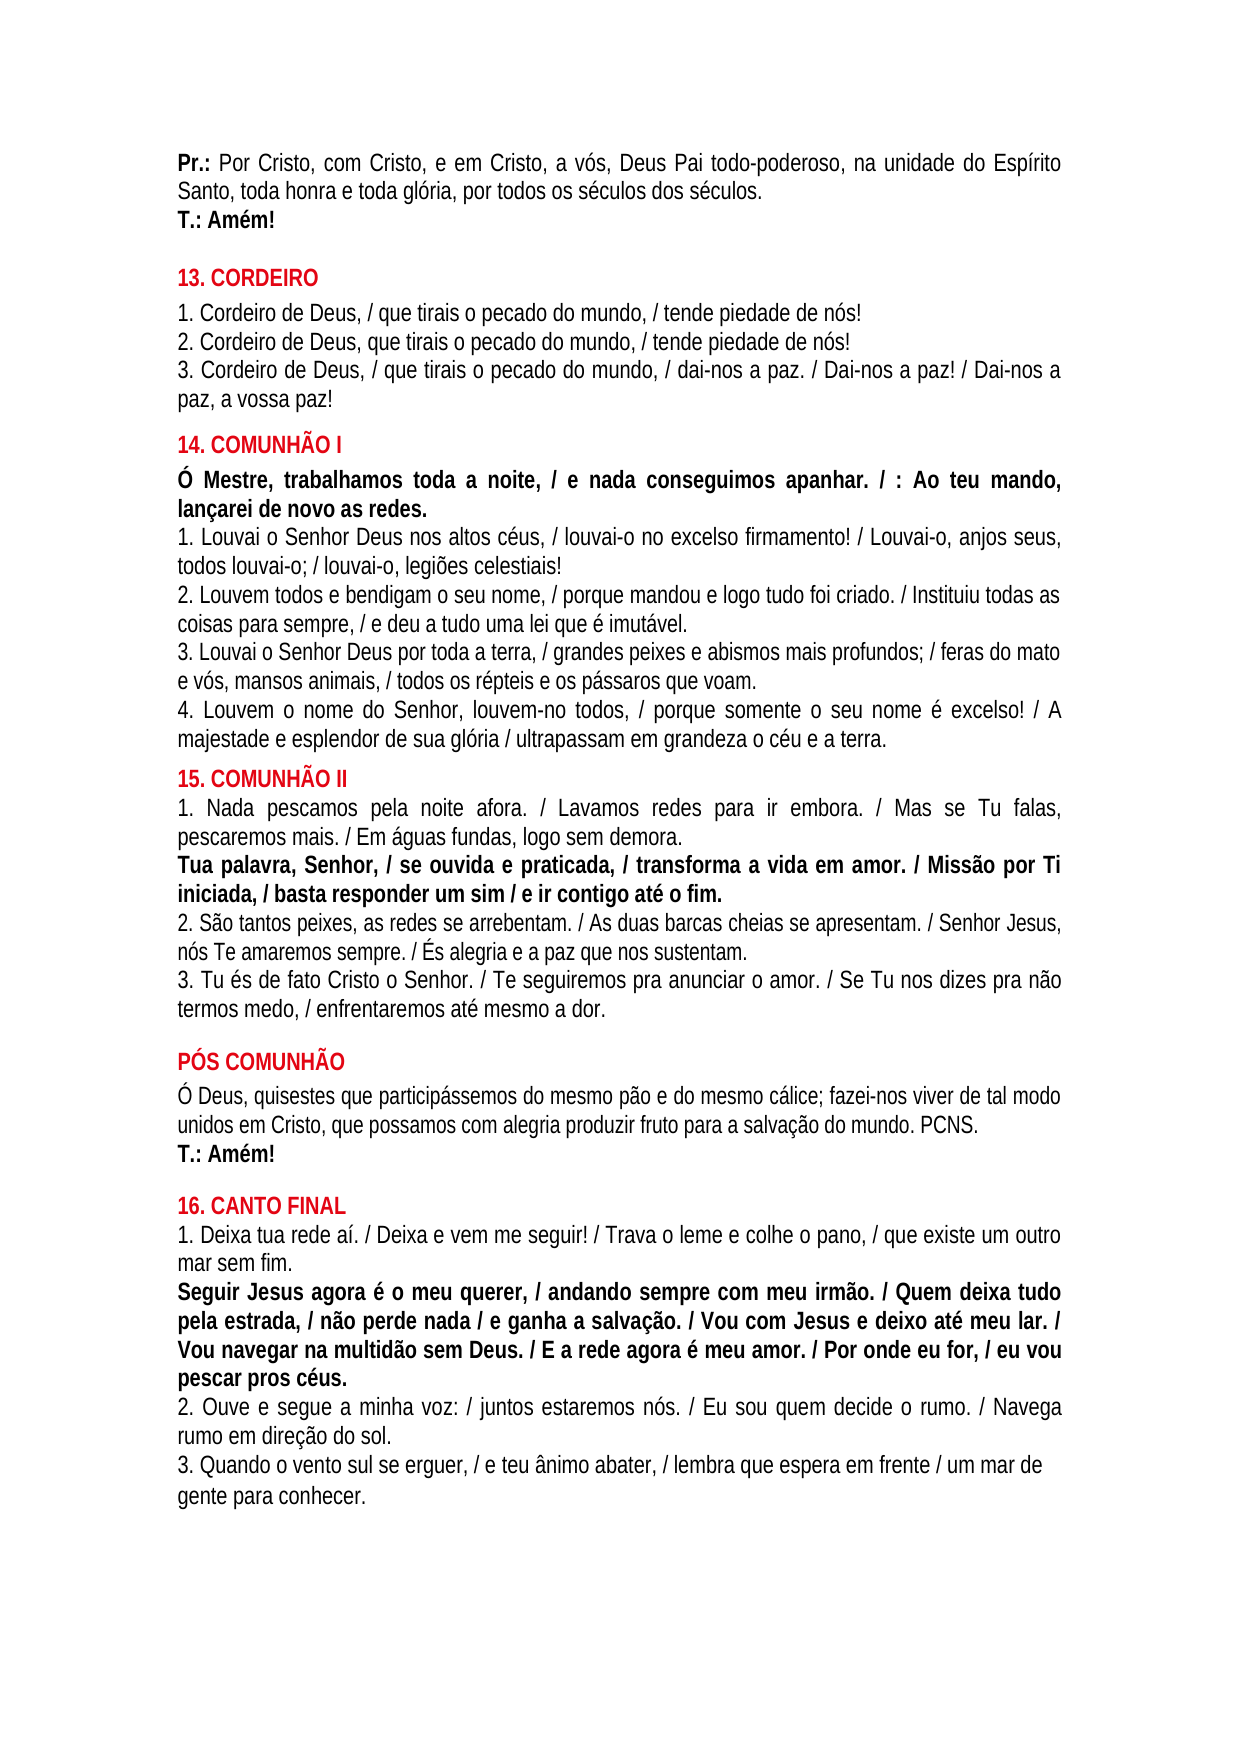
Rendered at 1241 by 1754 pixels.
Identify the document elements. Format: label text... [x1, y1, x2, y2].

text 3. Cordeiro de Deus, / que tirais o pecado do mundo, / dai-nos a paz. / Dai-nos a paz! / Dai-nos a paz, a vossa paz! [177, 355, 1063, 413]
text 1. Louvai o Senhor Deus nos altos céus, / louvai-o no excelso firmamento! / Louvai-o, anjos seus, todos louvai-o; / louvai-o, legiões celestiais! [177, 522, 1063, 580]
text 3. Tu és de fato Cristo o Senhor. / Te seguiremos pra anunciar o amor. / Se Tu nos dizes pra não termos medo, / enfrentaremos até mesmo a dor. [177, 965, 1063, 1023]
text 3. Quando o vento sul se erguer, / e teu ânimo abater, / lembra que espera em frente / um mar de gente para conhecer. [177, 1450, 1063, 1509]
text Ó Deus, quisestes que participássemos do mesmo pão e do mesmo cálice; fazei-nos viver de tal modo unidos em Cristo, que possamos com alegria produzir fruto para a salvação do mundo. PCNS. [177, 1081, 1063, 1138]
text Pós comunhão [177, 1047, 1063, 1075]
text 2. Cordeiro de Deus, que tirais o pecado do mundo, / tende piedade de nós! [177, 326, 1063, 355]
text 1. Nada pescamos pela noite afora. / Lavamos redes para ir embora. / Mas se Tu falas, pescaremos mais. / Em águas fundas, logo sem demora. [177, 793, 1063, 850]
text 14. Comunhão i [177, 430, 1063, 459]
text 1. Cordeiro de Deus, / que tirais o pecado do mundo, / tende piedade de nós! [177, 298, 1063, 326]
text T.: Amém! [177, 205, 1063, 234]
text 1. Deixa tua rede aí. / Deixa e vem me seguir! / Trava o leme e colhe o pano, / que existe um outro mar sem fim. [177, 1220, 1063, 1277]
text 15. Comunhão iI [177, 764, 1063, 793]
text 2. Ouve e segue a minha voz: / juntos estaremos nós. / Eu sou quem decide o rumo. / Navega rumo em direção do sol. [177, 1392, 1063, 1450]
text T.: Amém! [177, 1138, 1063, 1167]
text 16. Canto final [177, 1191, 1063, 1220]
text Pr.: Por Cristo, com Cristo, e em Cristo, a vós, Deus Pai todo-poderoso, na unidade do Espírito Santo, toda honra e toda glória, por todos os séculos dos séculos. [177, 148, 1063, 205]
text Seguir Jesus agora é o meu querer, / andando sempre com meu irmão. / Quem deixa tudo pela estrada, / não perde nada / e ganha a salvação. / Vou com Jesus e deixo até meu lar. / Vou navegar na multidão sem Deus. / E a rede agora é meu amor. / Por onde eu for, / eu vou pescar pros céus. [177, 1277, 1063, 1392]
text 13. CORDEIRO [177, 263, 1063, 292]
text Tua palavra, Senhor, / se ouvida e praticada, / transforma a vida em amor. / Missão por Ti iniciada, / basta responder um sim / e ir contigo até o fim. [177, 850, 1063, 908]
text 4. Louvem o nome do Senhor, louvem-no todos, / porque somente o seu nome é excelso! / A majestade e esplendor de sua glória / ultrapassam em grandeza o céu e a terra. [177, 695, 1063, 752]
text Ó Mestre, trabalhamos toda a noite, / e nada conseguimos apanhar. / : Ao teu mando, lançarei de novo as redes. [177, 465, 1063, 522]
text 2. São tantos peixes, as redes se arrebentam. / As duas barcas cheias se apresentam. / Senhor Jesus, nós Te amaremos sempre. / És alegria e a paz que nos sustentam. [177, 908, 1063, 965]
text 2. Louvem todos e bendigam o seu nome, / porque mandou e logo tudo foi criado. / Instituiu todas as coisas para sempre, / e deu a tudo uma lei que é imutável. [177, 580, 1063, 637]
text 3. Louvai o Senhor Deus por toda a terra, / grandes peixes e abismos mais profundos; / feras do mato e vós, mansos animais, / todos os répteis e os pássaros que voam. [177, 637, 1063, 695]
